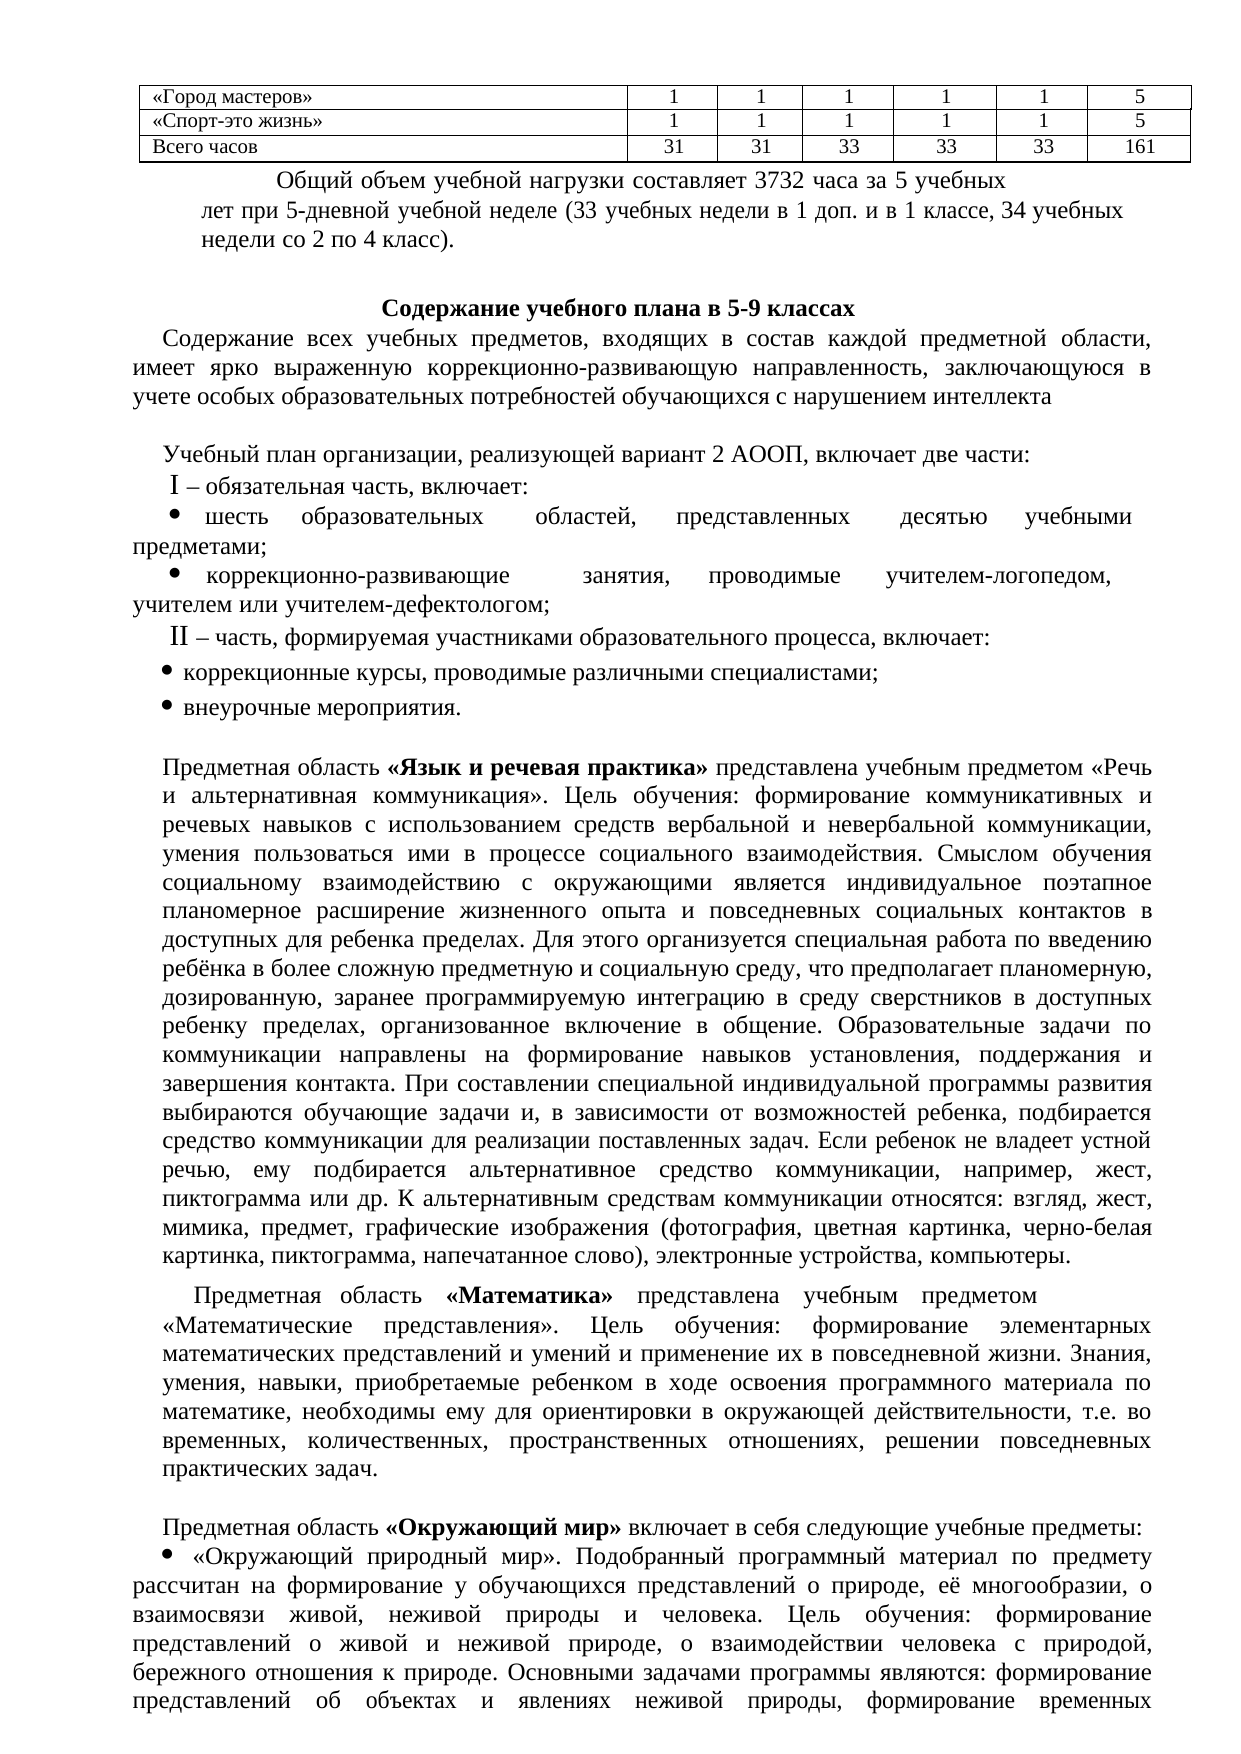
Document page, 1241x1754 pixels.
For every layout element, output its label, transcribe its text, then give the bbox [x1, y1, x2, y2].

list коррекционно-развивающие занятия, проводимые учителем-логопедом, учителем или учителем-дефектологом; [132, 560, 1151, 618]
table_cell 1 [997, 86, 1087, 109]
table_cell 1 [628, 110, 717, 135]
text Содержание всех учебных предметов, входящих в состав каждой предметной области, имеет ярко выраженную коррекционно-развивающую направленность, заключающуюся в учете особых образовательных потребностей обучающихся с нарушением интеллекта [132, 323, 1151, 409]
table_cell 33 [997, 136, 1087, 161]
table_cell 161 [1088, 136, 1190, 161]
text Общий объем учебной нагрузки составляет 3732 часа за 5 учебных [276, 162, 1226, 194]
table_cell Всего часов [140, 136, 627, 161]
text лет при 5-дневной учебной неделе (33 учебных недели в 1 доп. и в 1 классе, 34 учебных недели со 2 по 4 класс). [201, 195, 1150, 252]
list – обязательная часть, включает: [169, 468, 1226, 501]
table_cell 1 [894, 110, 996, 135]
list коррекционные курсы, проводимые различными специалистами; [162, 652, 1226, 687]
text Предметная область «Математика» представлена учебным предметом [162, 1276, 1226, 1310]
table_cell 1 [894, 86, 996, 109]
table_cell 5 [1088, 86, 1191, 109]
table_cell 31 [628, 136, 717, 161]
table_cell 5 [1088, 110, 1190, 135]
text «Математические представления». Цель обучения: формирование элементарных математических представлений и умений и применение их в повседневной жизни. Знания, умения, навыки, приобретаемые ребенком в ходе освоения программного материала по математике, необходимы ему для ориентировки в окружающей действительности, т.е. во временных, количественных, пространственных отношениях, решении повседневных практических задач. [162, 1310, 1151, 1482]
table_cell «Спорт-это жизнь» [140, 110, 627, 135]
list шесть образовательных областей, представленных десятью учебными предметами; [132, 501, 1151, 560]
table_cell 1 [997, 110, 1087, 135]
table_cell «Город мастеров» [140, 86, 627, 109]
table_cell 33 [894, 136, 996, 161]
text Предметная область «Окружающий мир» включает в себя следующие учебные предметы: [162, 1512, 1151, 1541]
table_cell 1 [718, 86, 802, 109]
list – часть, формируемая участниками образовательного процесса, включает: [169, 618, 1226, 652]
table_cell 1 [803, 110, 893, 135]
list внеурочные мероприятия. [162, 687, 1226, 723]
table_cell 1 [718, 110, 802, 135]
text Предметная область «Язык и речевая практика» представлена учебным предметом «Речь и альтернативная коммуникация». Цель обучения: формирование коммуникативных и речевых навыков с использованием средств вербальной и невербальной коммуникации, умения пользоваться ими в процессе социального взаимодействия. Смыслом обучения социальному взаимодействию с окружающими является индивидуальное поэтапное планомерное расширение жизненного опыта и повседневных социальных контактов в доступных для ребенка пределах. Для этого организуется специальная работа по введению ребёнка в более сложную предметную и социальную среду, что предполагает планомерную, дозированную, заранее программируемую интеграцию в среду сверстников в доступных ребенку пределах, организованное включение в общение. Образовательные задачи по коммуникации направлены на формирование навыков установления, поддержания и завершения контакта. При составлении специальной индивидуальной программы развития выбираются обучающие задачи и, в зависимости от возможностей ребенка, подбирается средство коммуникации для реализации поставленных задач. Если ребенок не владеет устной речью, ему подбирается альтернативное средство коммуникации, например, жест, пиктограмма или др. К альтернативным средствам коммуникации относятся: взгляд, жест, мимика, предмет, графические изображения (фотография, цветная картинка, черно-белая картинка, пиктограмма, напечатанное слово), электронные устройства, компьютеры. [162, 752, 1152, 1269]
table_cell 1 [803, 86, 893, 109]
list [132, 1541, 1152, 1714]
table_cell 31 [718, 136, 802, 161]
subtitle Содержание учебного плана в 5-9 классах [381, 290, 1226, 323]
table_cell 33 [803, 136, 893, 161]
table_cell 1 [628, 86, 717, 109]
text Учебный план организации, реализующей вариант 2 АООП, включает две части: [132, 439, 1152, 468]
